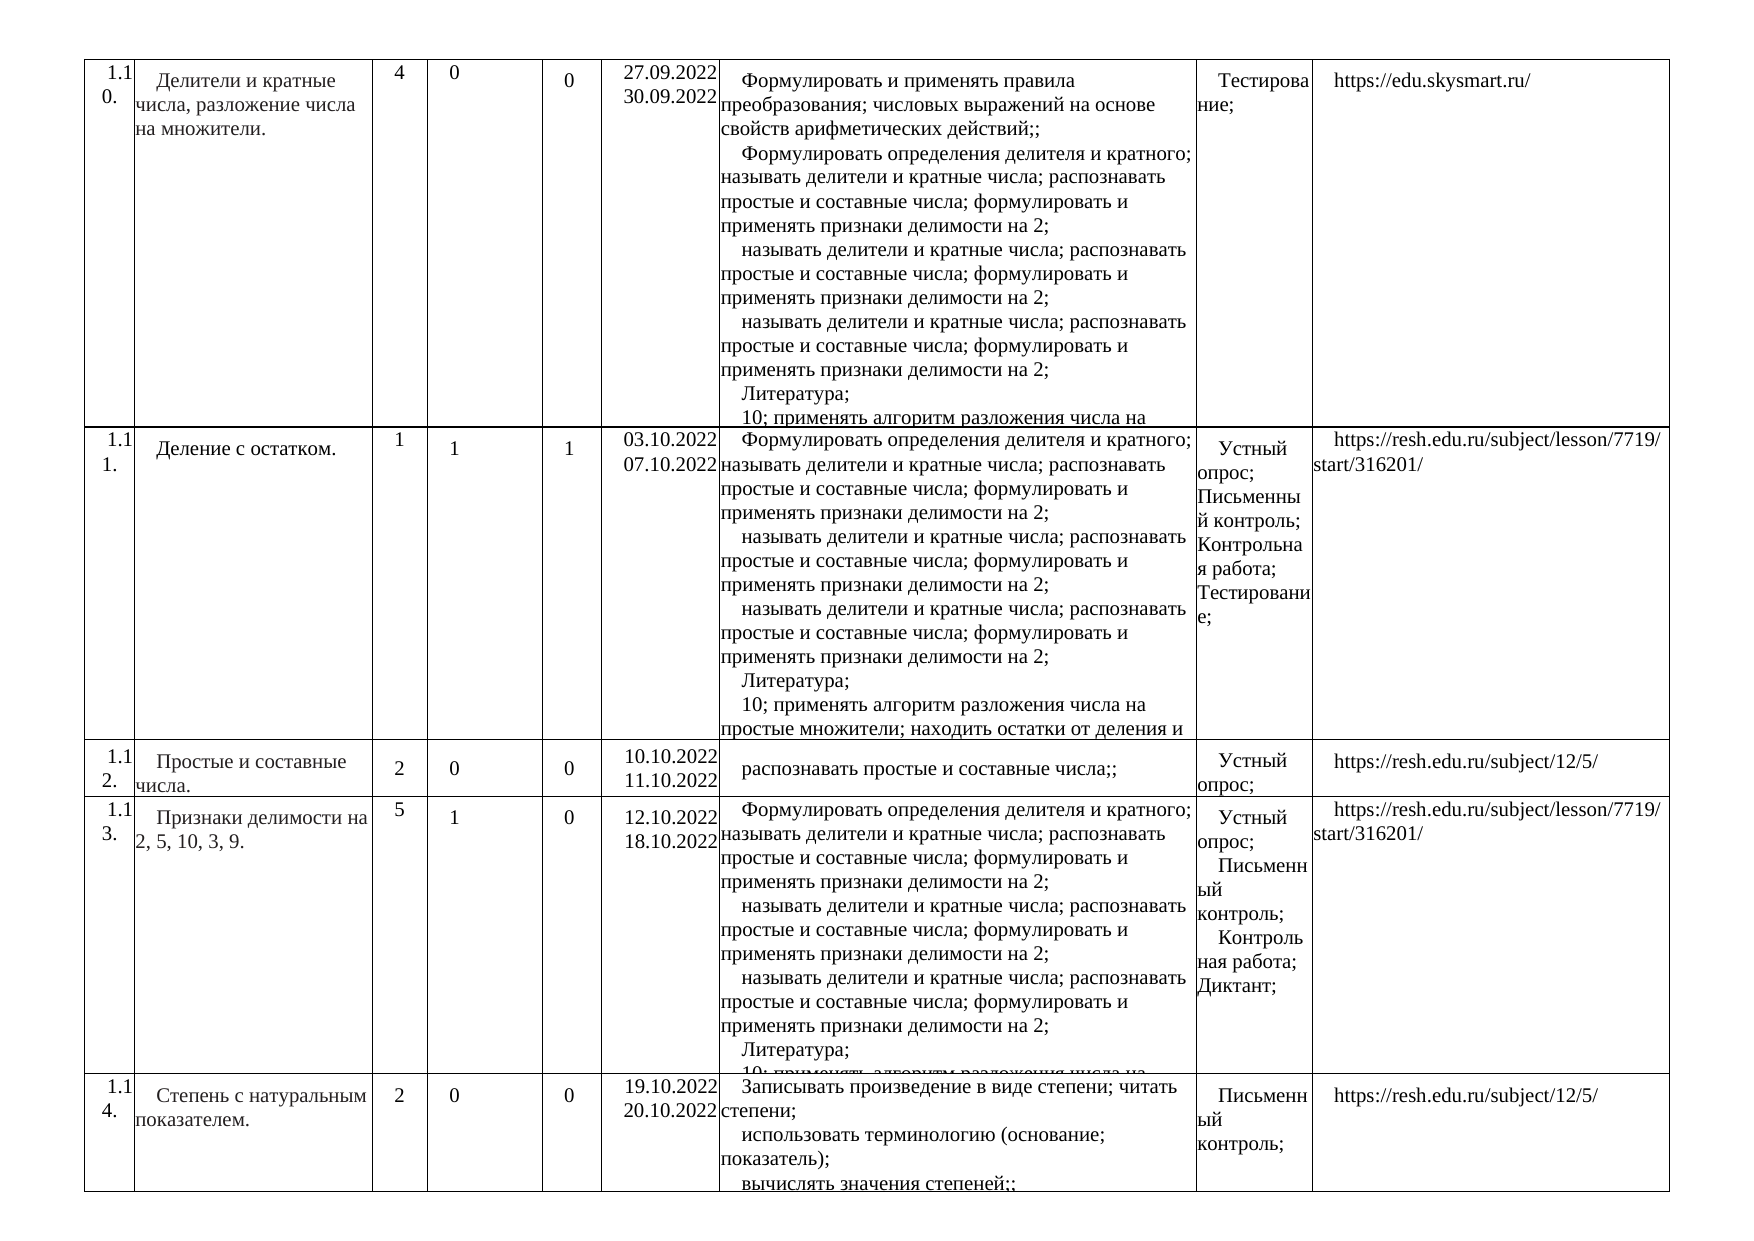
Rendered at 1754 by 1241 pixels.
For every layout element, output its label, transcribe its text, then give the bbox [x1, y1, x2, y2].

table_cell 2 [373, 1074, 427, 1191]
table_cell Записывать произведение в виде степени; читать степени; использовать терминологию (основание; показатель); вычислять значения степеней;; [720, 1074, 1196, 1191]
table_header 27.09.2022 30.09.2022 [602, 60, 719, 426]
table_cell Устный опрос; [1197, 740, 1312, 796]
table_cell 10.10.2022 11.10.2022 [602, 740, 719, 796]
table_cell Простые и составные числа. [135, 740, 372, 796]
table_cell 1 [373, 428, 427, 739]
table_cell Устный опрос; Письменный контроль; Контрольная работа; Тестирование; [1197, 428, 1312, 739]
table_cell 1.11. [85, 428, 134, 739]
table_cell 1.13. [85, 797, 134, 1073]
table_cell 1.12. [85, 740, 134, 796]
table_cell 5 [373, 797, 427, 1073]
table_cell Устный опрос; Письменный контроль; Контрольная работа; Диктант; [1197, 797, 1312, 1073]
table_cell https://resh.edu.ru/subject/lesson/7719/start/316201/ [1313, 428, 1669, 739]
table_header 4 [373, 60, 427, 426]
table_cell распознавать простые и составные числа;; [720, 740, 1196, 796]
table_cell 1.14. [85, 1074, 134, 1191]
table_cell 1 [543, 428, 601, 739]
table_cell Деление с остатком. [135, 428, 372, 739]
table_cell 19.10.2022 20.10.2022 [602, 1074, 719, 1191]
table_header 0 [428, 60, 542, 426]
table_header 1.10. [85, 60, 134, 426]
table_header Тестирование; [1197, 60, 1312, 426]
table_cell Формулировать определения делителя и кратного; называть делители и кратные числа; распознавать простые и составные числа; формулировать и применять признаки делимости на 2; называть делители и кратные числа; распознавать простые и составные числа; формулировать и применять признаки делимости на 2; называть делители и кратные числа; распознавать простые и составные числа; формулировать и применять признаки делимости на 2; Литература; 10; применять алгоритм разложения числа на простые множители; находить остатки от деления и неполное частное;; [720, 428, 1196, 739]
table_cell 12.10.2022 18.10.2022 [602, 797, 719, 1073]
table_cell 0 [428, 740, 542, 796]
table_cell 0 [543, 797, 601, 1073]
table_cell 2 [373, 740, 427, 796]
table_header Делители и кратные числа, разложение числа на множители. [135, 60, 372, 426]
table_cell https://resh.edu.ru/subject/lesson/7719/start/316201/ [1313, 797, 1669, 1073]
table_cell https://resh.edu.ru/subject/12/5/ [1313, 740, 1669, 796]
table_header https://edu.skysmart.ru/ [1313, 60, 1669, 426]
table_cell 1 [428, 797, 542, 1073]
table_cell Признаки делимости на 2, 5, 10, 3, 9. [135, 797, 372, 1073]
table_cell 0 [543, 740, 601, 796]
table_cell 03.10.2022 07.10.2022 [602, 428, 719, 739]
table_cell https://resh.edu.ru/subject/12/5/ [1313, 1074, 1669, 1191]
table_header 0 [543, 60, 601, 426]
table_cell 0 [543, 1074, 601, 1191]
table_cell 0 [428, 1074, 542, 1191]
table_cell Формулировать определения делителя и кратного; называть делители и кратные числа; распознавать простые и составные числа; формулировать и применять признаки делимости на 2; называть делители и кратные числа; распознавать простые и составные числа; формулировать и применять признаки делимости на 2; называть делители и кратные числа; распознавать простые и составные числа; формулировать и применять признаки делимости на 2; Литература; 10; применять алгоритм разложения числа на простые множители; находить остатки от деления и неполное частное;; [720, 797, 1196, 1073]
table_header Формулировать и применять правила преобразования; числовых выражений на основе свойств арифметических действий;; Формулировать определения делителя и кратного; называть делители и кратные числа; распознавать простые и составные числа; формулировать и применять признаки делимости на 2; называть делители и кратные числа; распознавать простые и составные числа; формулировать и применять признаки делимости на 2; называть делители и кратные числа; распознавать простые и составные числа; формулировать и применять признаки делимости на 2; Литература; 10; применять алгоритм разложения числа на простые множители; находить остатки от деления и неполное частное; [720, 60, 1196, 426]
table_cell 1 [428, 428, 542, 739]
table_cell Письменный контроль; [1197, 1074, 1312, 1191]
table_cell Степень с натуральным показателем. [135, 1074, 372, 1191]
